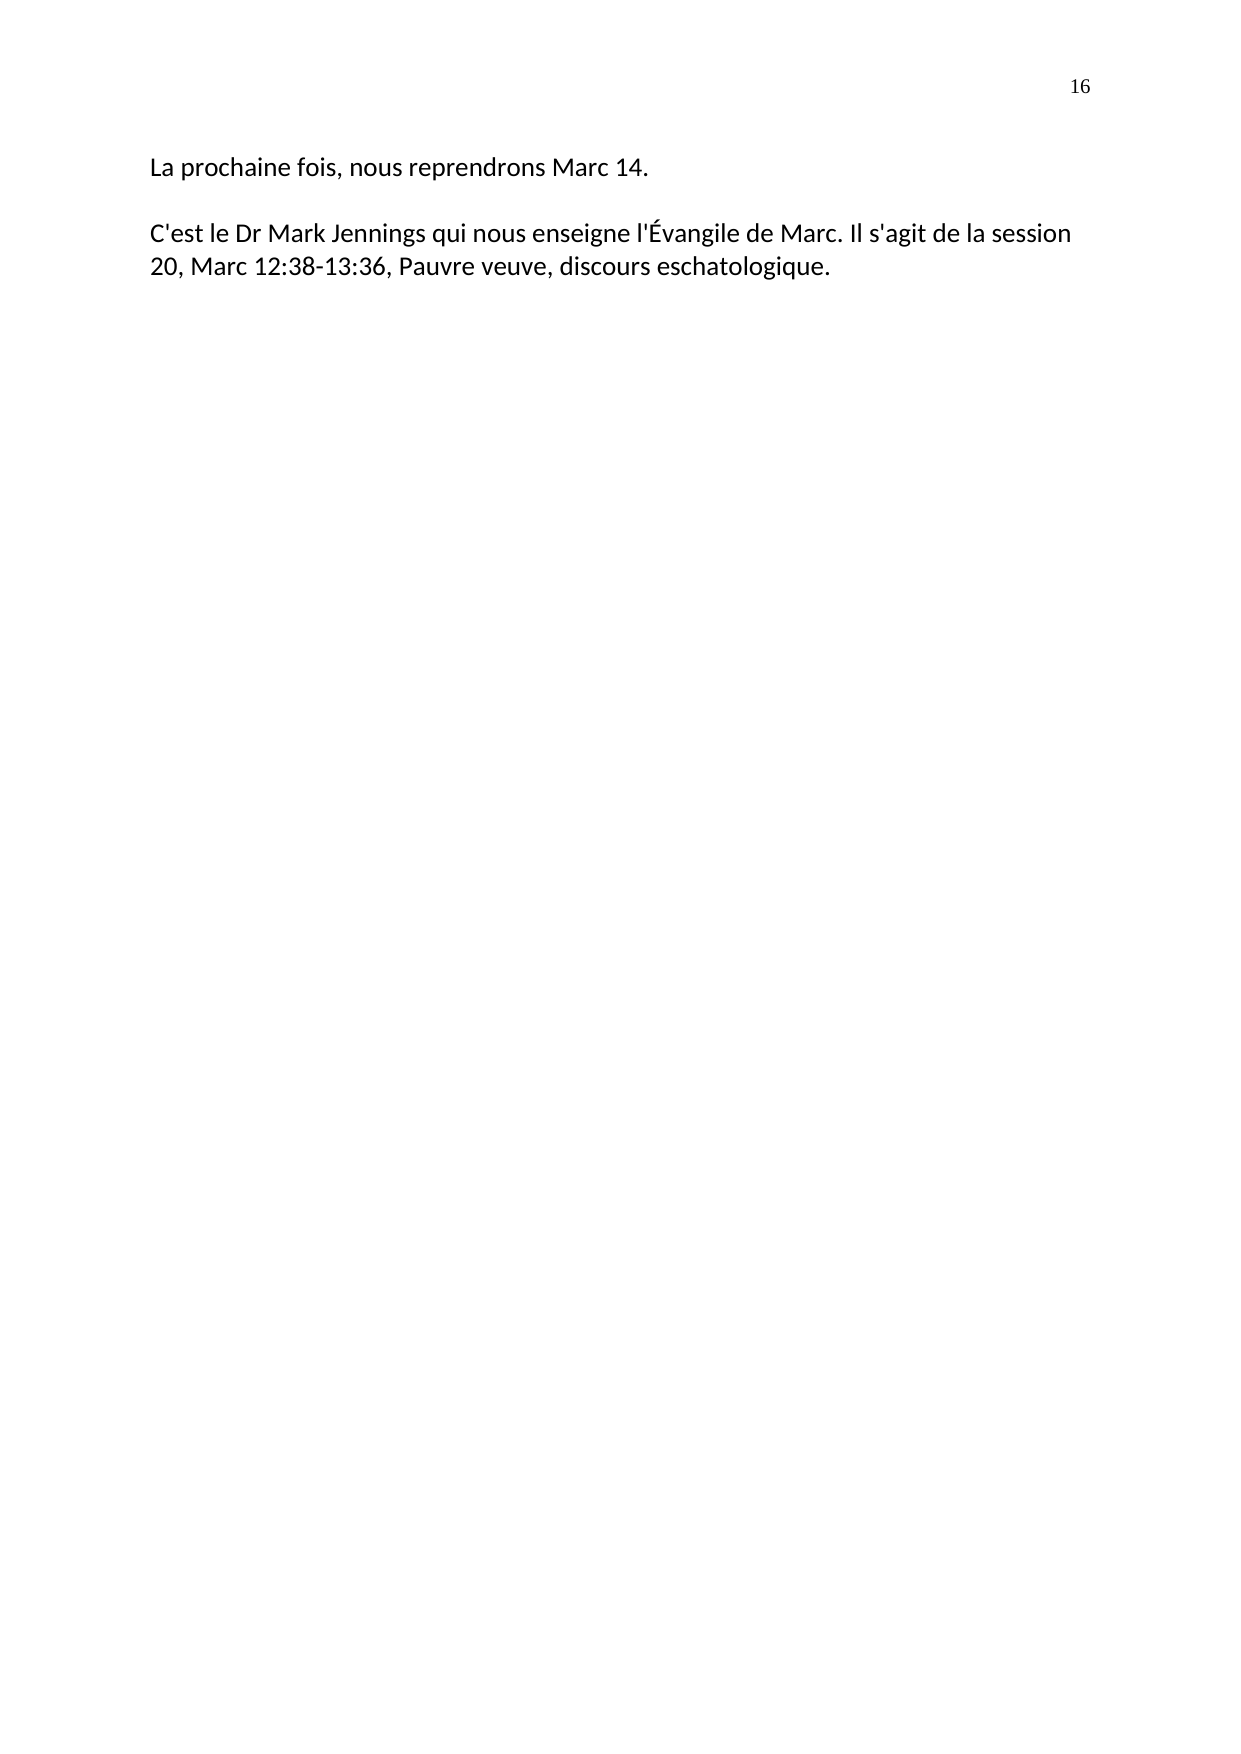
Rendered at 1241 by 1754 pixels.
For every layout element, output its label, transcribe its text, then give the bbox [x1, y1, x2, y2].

text La prochaine fois, nous reprendrons Marc 14. C'est le Dr Mark Jennings qui nous enseigne l'Évangile de Marc. Il s'agit de la session 20, Marc 12:38-13:36, Pauvre veuve, discours eschatologique. [150, 150, 1090, 306]
